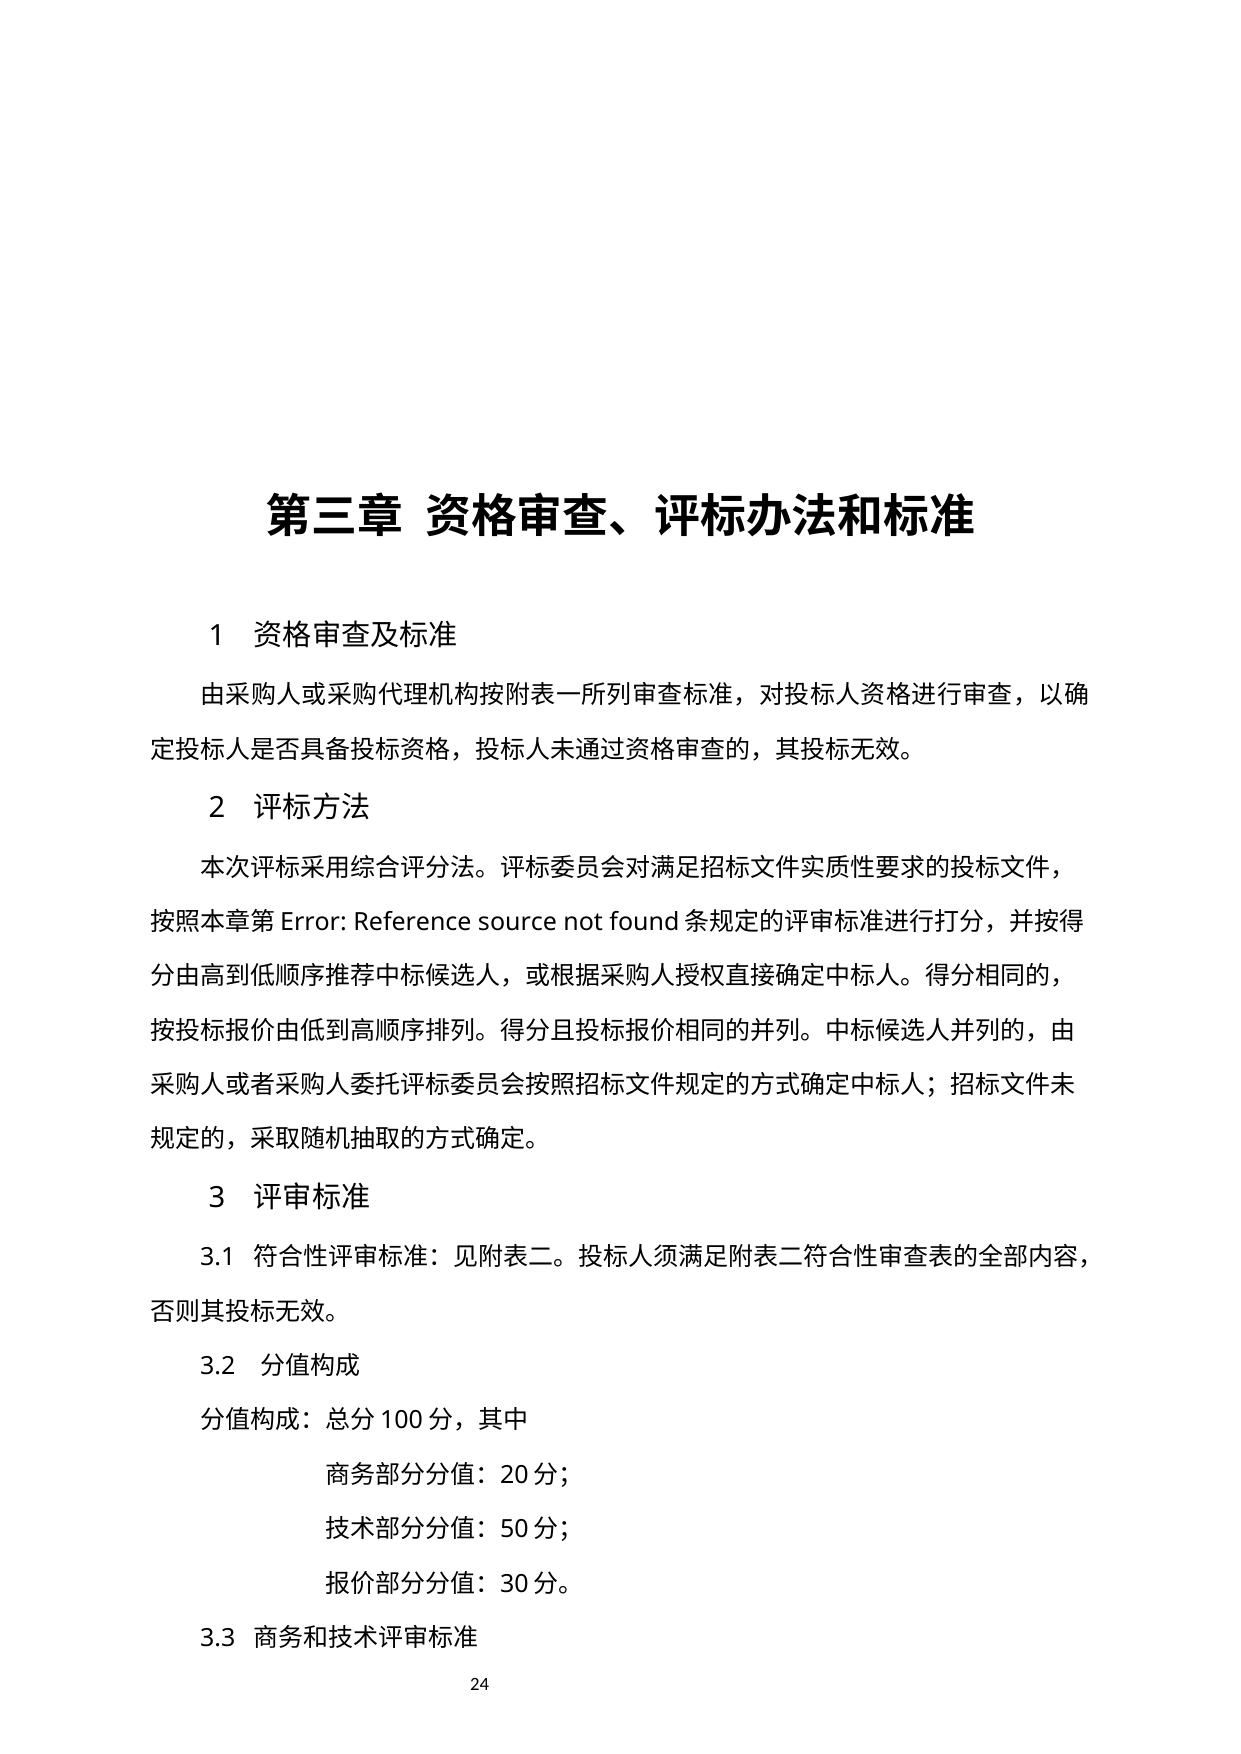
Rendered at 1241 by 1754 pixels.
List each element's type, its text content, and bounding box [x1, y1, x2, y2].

list 资格审查及标准 [150, 611, 1090, 654]
list 资格审查、评标办法和标准 [150, 479, 1090, 546]
list 评审标准 [150, 1173, 1090, 1216]
text 分值构成：总分100分，其中 [150, 1400, 1090, 1436]
list 评标方法 [150, 783, 1090, 826]
text 商务部分分值：20分； [150, 1454, 1090, 1491]
list 符合性评审标准：见附表二。投标人须满足附表二符合性审查表的全部内容，否则其投标无效。 [150, 1237, 1090, 1327]
text 报价部分分值：30分。 [150, 1563, 1090, 1599]
text 由采购人或采购代理机构按附表一所列审查标准，对投标人资格进行审查，以确定投标人是否具备投标资格，投标人未通过资格审查的，其投标无效。 [150, 675, 1090, 765]
list 分值构成 [150, 1346, 1090, 1382]
text 技术部分分值：50分； [150, 1509, 1090, 1545]
list 商务和技术评审标准 [150, 1617, 1090, 1654]
